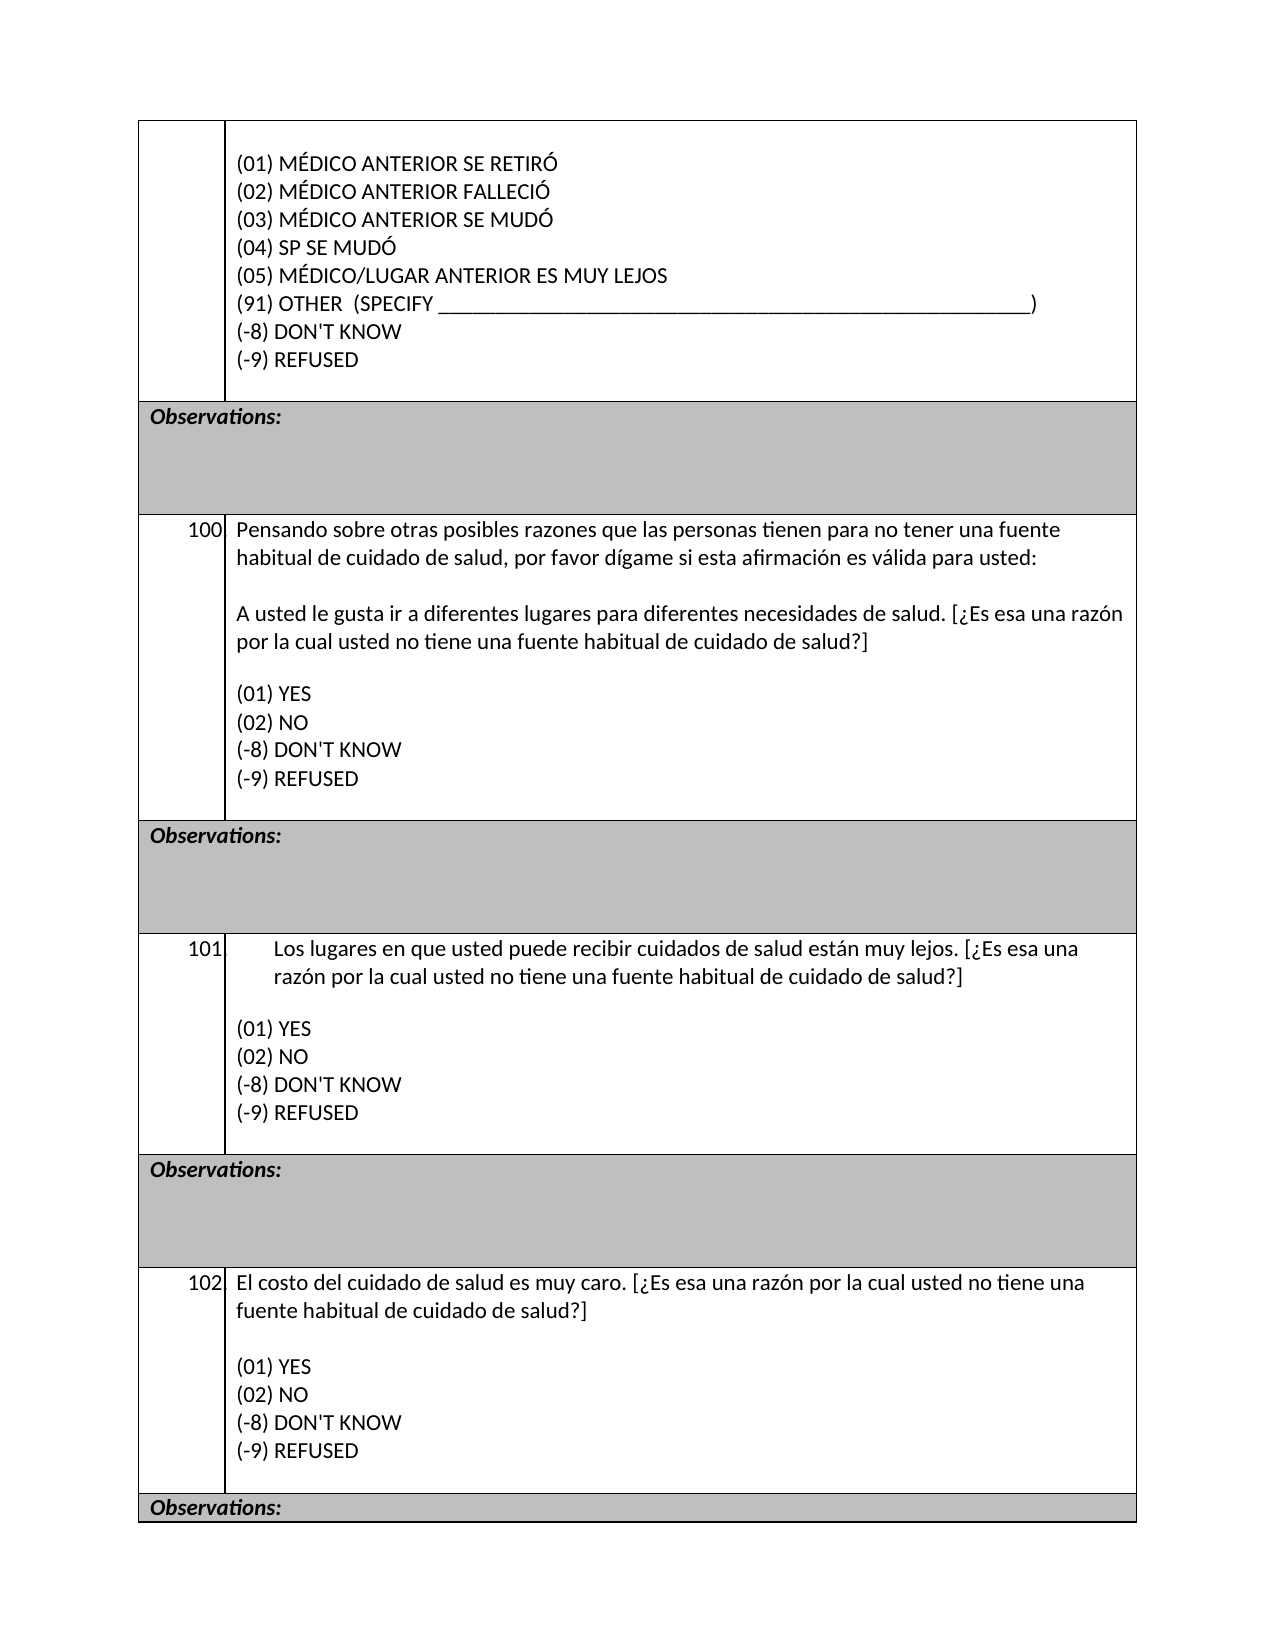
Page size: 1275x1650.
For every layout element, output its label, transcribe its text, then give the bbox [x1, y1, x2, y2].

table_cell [226, 121, 1136, 401]
table_cell Pensando sobre otras posibles razones que las personas tienen para no tener una fuente habitual de cuidado de salud, por favor dígame si esta afirmación es válida para usted: A usted le gusta ir a diferentes lugares para diferentes necesidades de salud. [¿Es esa una razón por la cual usted no tiene una fuente habitual de cuidado de salud?] (01) YES (02) NO (-8) DON'T KNOW (-9) REFUSED [226, 515, 1136, 820]
table_cell Los lugares en que usted puede recibir cuidados de salud están muy lejos. [¿Es esa una razón por la cual usted no tiene una fuente habitual de cuidado de salud?] (01) YES (02) NO (-8) DON'T KNOW (-9) REFUSED [226, 934, 1136, 1154]
table_cell [139, 515, 224, 820]
table_cell [139, 1268, 224, 1492]
table_cell El costo del cuidado de salud es muy caro. [¿Es esa una razón por la cual usted no tiene una fuente habitual de cuidado de salud?] (01) YES (02) NO (-8) DON'T KNOW (-9) REFUSED [226, 1268, 1136, 1492]
table_cell [139, 934, 224, 1154]
table_cell [139, 121, 224, 401]
